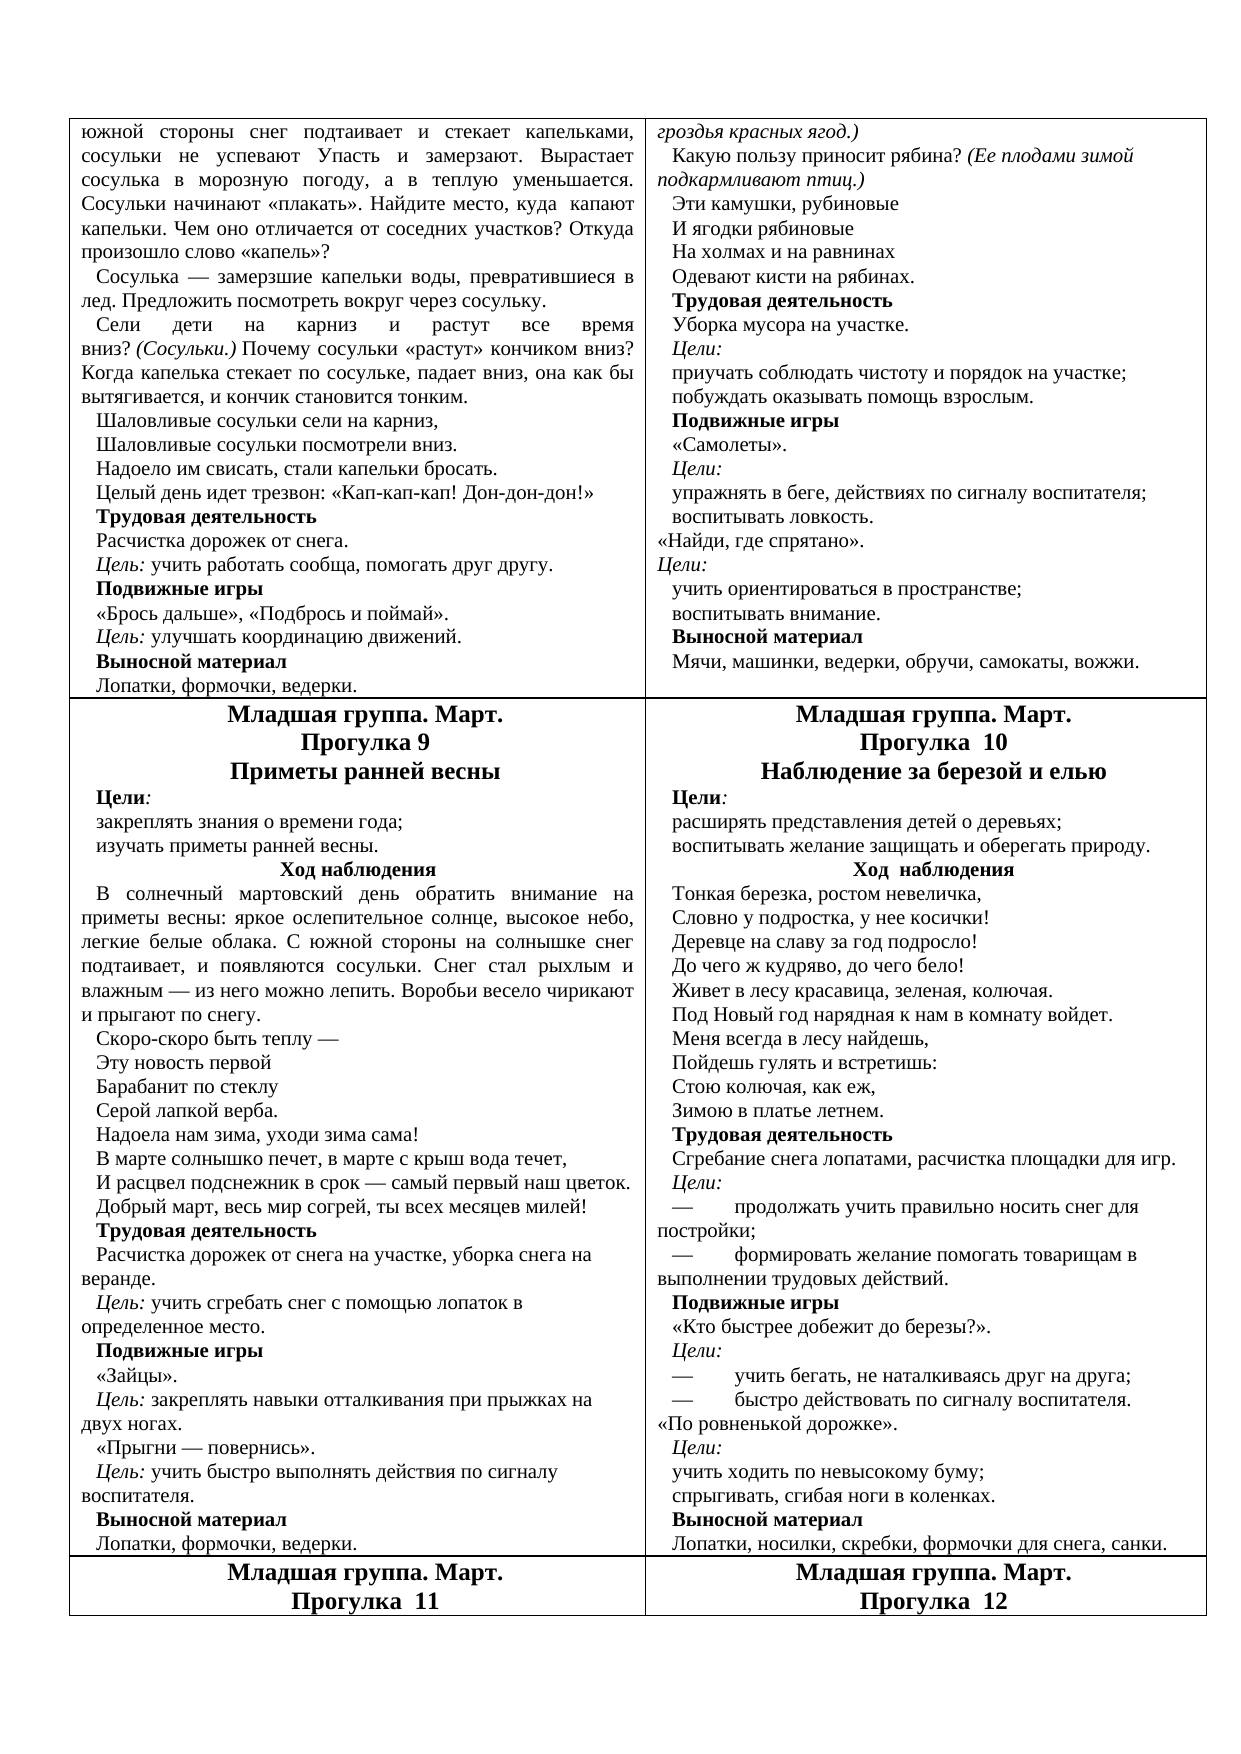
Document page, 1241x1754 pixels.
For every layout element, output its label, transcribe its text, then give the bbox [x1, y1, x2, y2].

table_header Младшая группа. Март. Прогулка 10 Наблюдение за березой и елью Цели: расширять представления детей о деревьях; воспитывать желание защищать и оберегать природу. Ход наблюдения Тонкая березка, ростом невеличка, Словно у подростка, у нее косички! Деревце на славу за год подросло! До чего ж кудряво, до чего бело! Живет в лесу красавица, зеленая, колючая. Под Новый год нарядная к нам в комнату войдет. Меня всегда в лесу найдешь, Пойдешь гулять и встретишь: Стою колючая, как еж, Зимою в платье летнем. Трудовая деятельность Сгребание снега лопатами, расчистка площадки для игр. Цели: — продолжать учить правильно носить снег для постройки; — формировать желание помогать товарищам в выполнении трудовых действий. Подвижные игры «Кто быстрее добежит до березы?». Цели: — учить бегать, не наталкиваясь друг на друга; — быстро действовать по сигналу воспитателя. «По ровненькой дорожке». Цели: учить ходить по невысокому буму; спрыгивать, сгибая ноги в коленках. Выносной материал Лопатки, носилки, скребки, формочки для снега, санки. [646, 699, 1206, 1555]
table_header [646, 1557, 1206, 1614]
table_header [646, 119, 1206, 697]
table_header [70, 119, 645, 697]
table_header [70, 1557, 645, 1614]
table_header Младшая группа. Март. Прогулка 9 Приметы ранней весны Цели: закреплять знания о времени года; изучать приметы ранней весны. Ход наблюдения В солнечный мартовский день обратить внимание на приметы весны: яркое ослепительное солнце, высокое небо, легкие белые облака. С южной стороны на солнышке снег подтаивает, и появляются сосульки. Снег стал рыхлым и влажным — из него можно лепить. Воробьи весело чирикают и прыгают по снегу. Скоро-скоро быть теплу — Эту новость первой Барабанит по стеклу Серой лапкой верба. Надоела нам зима, уходи зима сама! В марте солнышко печет, в марте с крыш вода течет, И расцвел подснежник в срок — самый первый наш цветок. Добрый март, весь мир согрей, ты всех месяцев милей! Трудовая деятельность Расчистка дорожек от снега на участке, уборка снега на веранде. Цель: учить сгребать снег с помощью лопаток в определенное место. Подвижные игры «Зайцы». Цель: закреплять навыки отталкивания при прыжках на двух ногах. «Прыгни — повернись». Цель: учить быстро выполнять действия по сигналу воспитателя. Выносной материал Лопатки, формочки, ведерки. [70, 699, 645, 1555]
